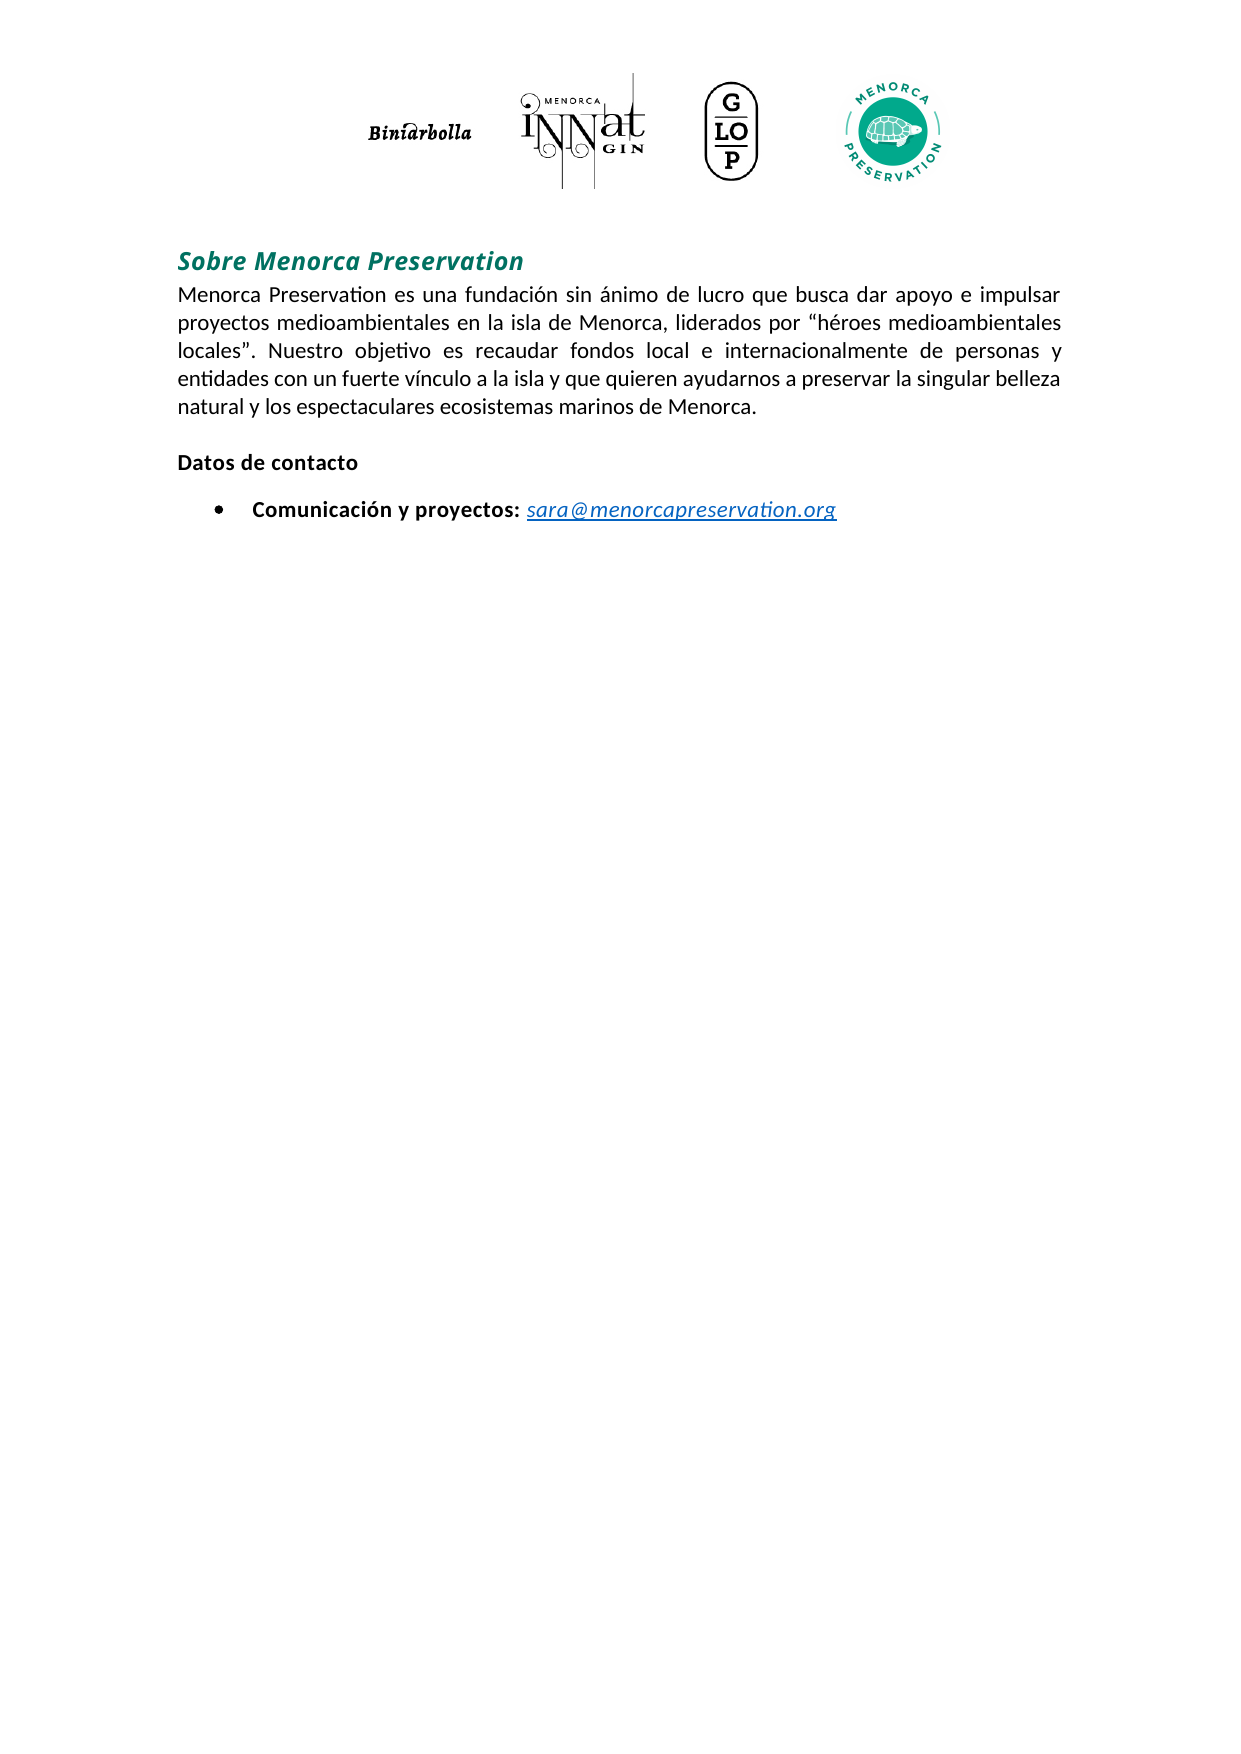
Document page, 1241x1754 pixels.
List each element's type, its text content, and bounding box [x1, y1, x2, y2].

subtitle Sobre Menorca Preservation [177, 243, 1063, 278]
text Datos de contacto [177, 448, 1063, 476]
list Comunicación y proyectos: sara@menorcapreservation.org [215, 495, 1063, 523]
text Menorca Preservation es una fundación sin ánimo de lucro que busca dar apoyo e impulsar proyectos medioambientales en la isla de Menorca, liderados por “héroes medioambientales locales”. Nuestro objetivo es recaudar fondos local e internacionalmente de personas y entidades con un fuerte vínculo a la isla y que quieren ayudarnos a preservar la singular belleza natural y los espectaculares ecosistemas marinos de Menorca. [177, 280, 1063, 420]
picture [290, 73, 951, 189]
